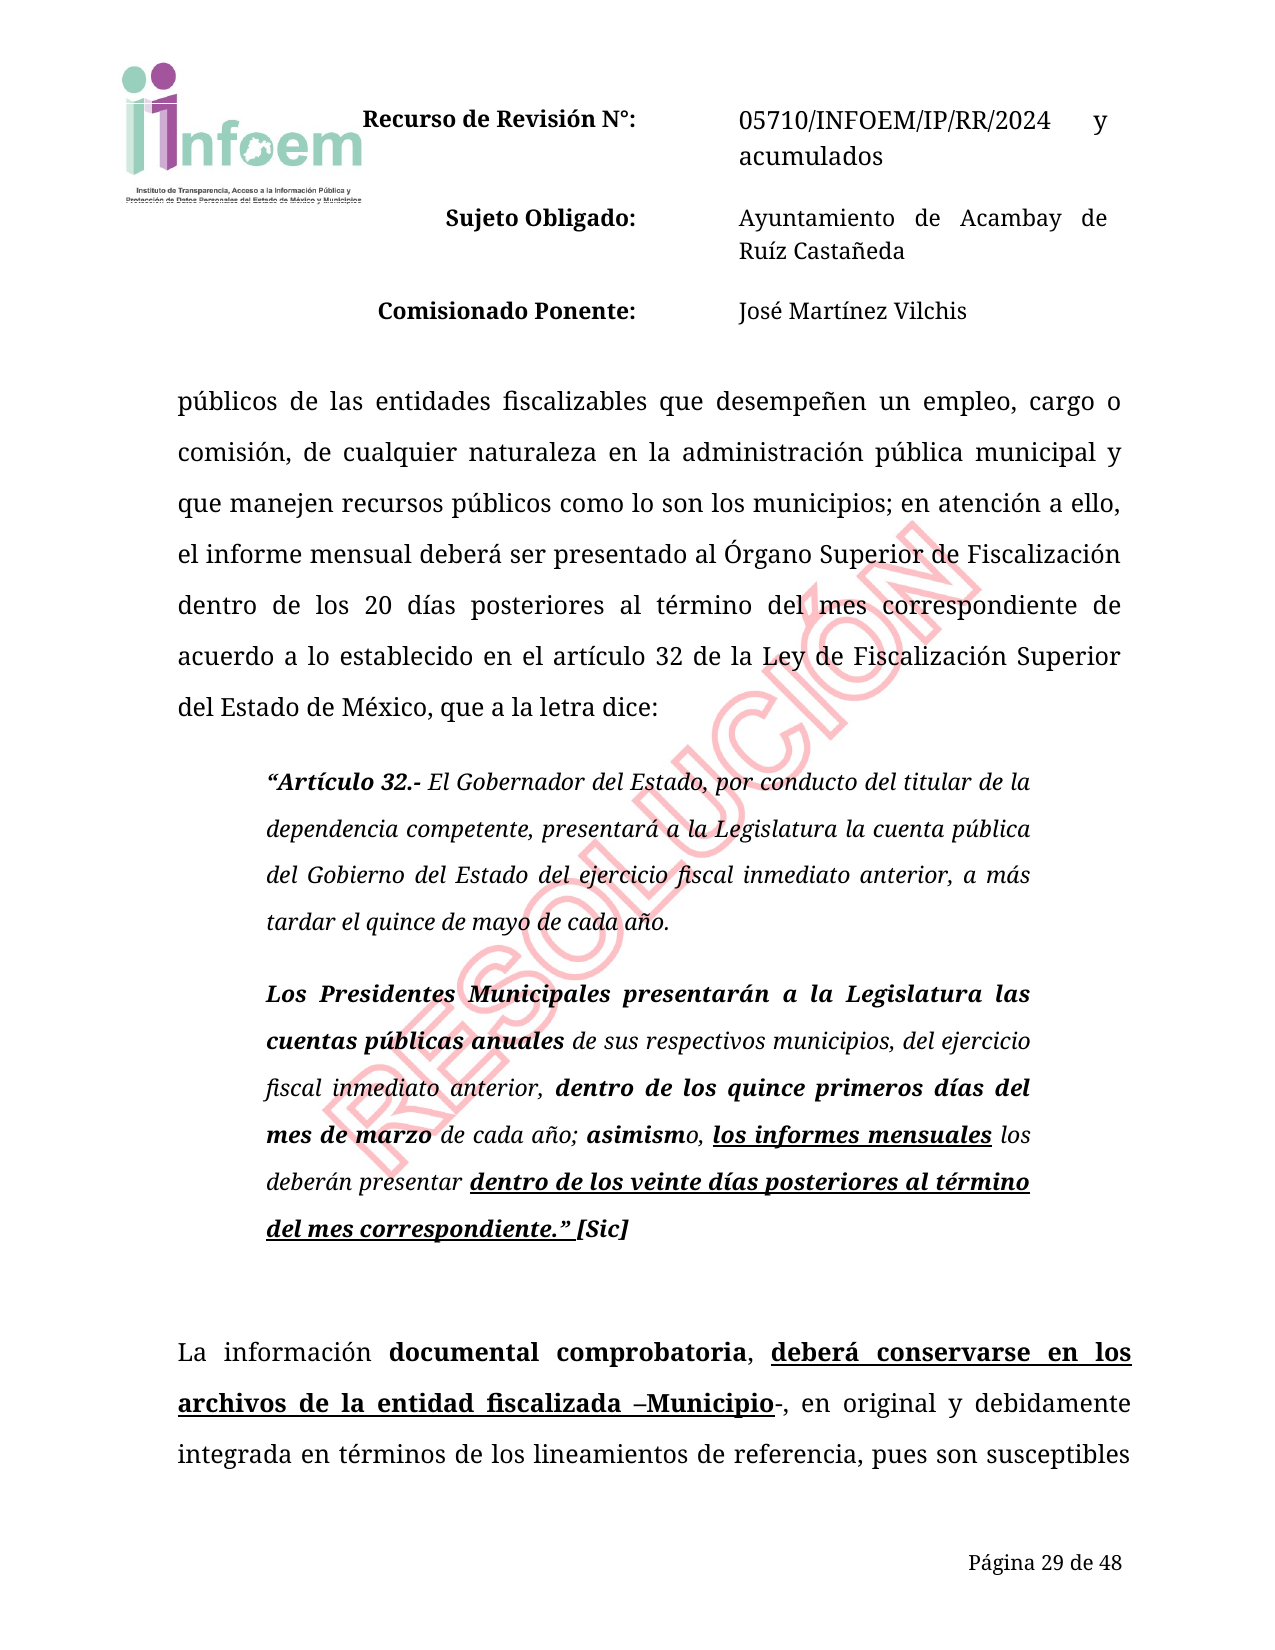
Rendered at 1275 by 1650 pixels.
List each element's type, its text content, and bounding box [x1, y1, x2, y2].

picture [3, 2, 1268, 1650]
text Los Presidentes Municipales presentarán a la Legislatura las cuentas públicas anuales de sus respectivos municipios, del ejercicio fiscal inmediato anterior, dentro de los quince primeros días del mes de marzo de cada año; asimismo, los informes mensuales los deberán presentar dentro de los veinte días posteriores al término del mes correspondiente.” [Sic] [266, 978, 1033, 1244]
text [177, 1335, 1132, 1471]
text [177, 383, 1122, 724]
text “Artículo 32.- El Gobernador del Estado, por conducto del titular de la dependencia competente, presentará a la Legislatura la cuenta pública del Gobierno del Estado del ejercicio fiscal inmediato anterior, a más tardar el quince de mayo de cada año. [266, 766, 1033, 938]
